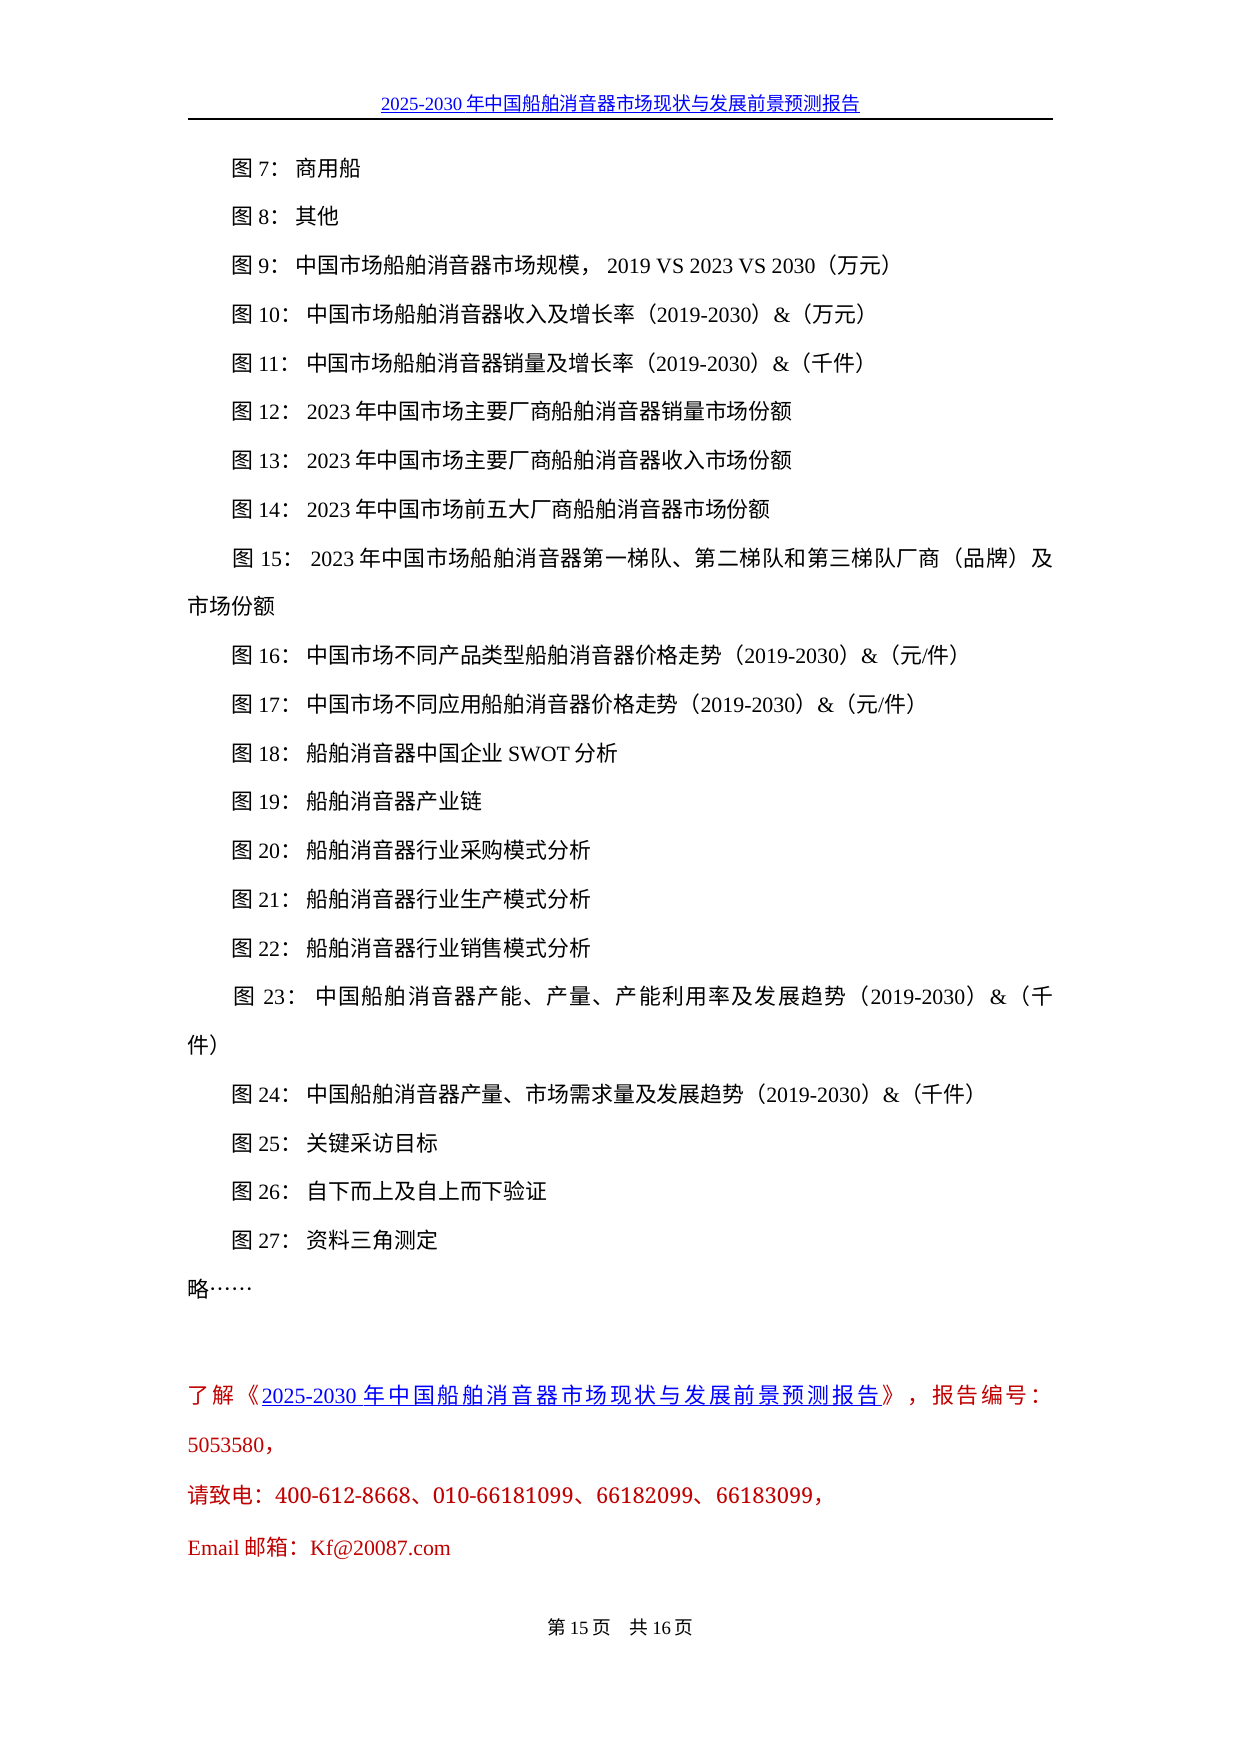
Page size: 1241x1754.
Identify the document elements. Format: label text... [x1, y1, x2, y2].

text 了解《2025-2030年中国船舶消音器市场现状与发展前景预测报告》，报告编号：5053580， [187, 1378, 1053, 1459]
text 请致电：400-612-8668、010-66181099、66182099、66183099， [187, 1478, 1053, 1511]
text Email邮箱：Kf@20087.com [187, 1530, 1053, 1562]
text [187, 150, 1053, 1304]
